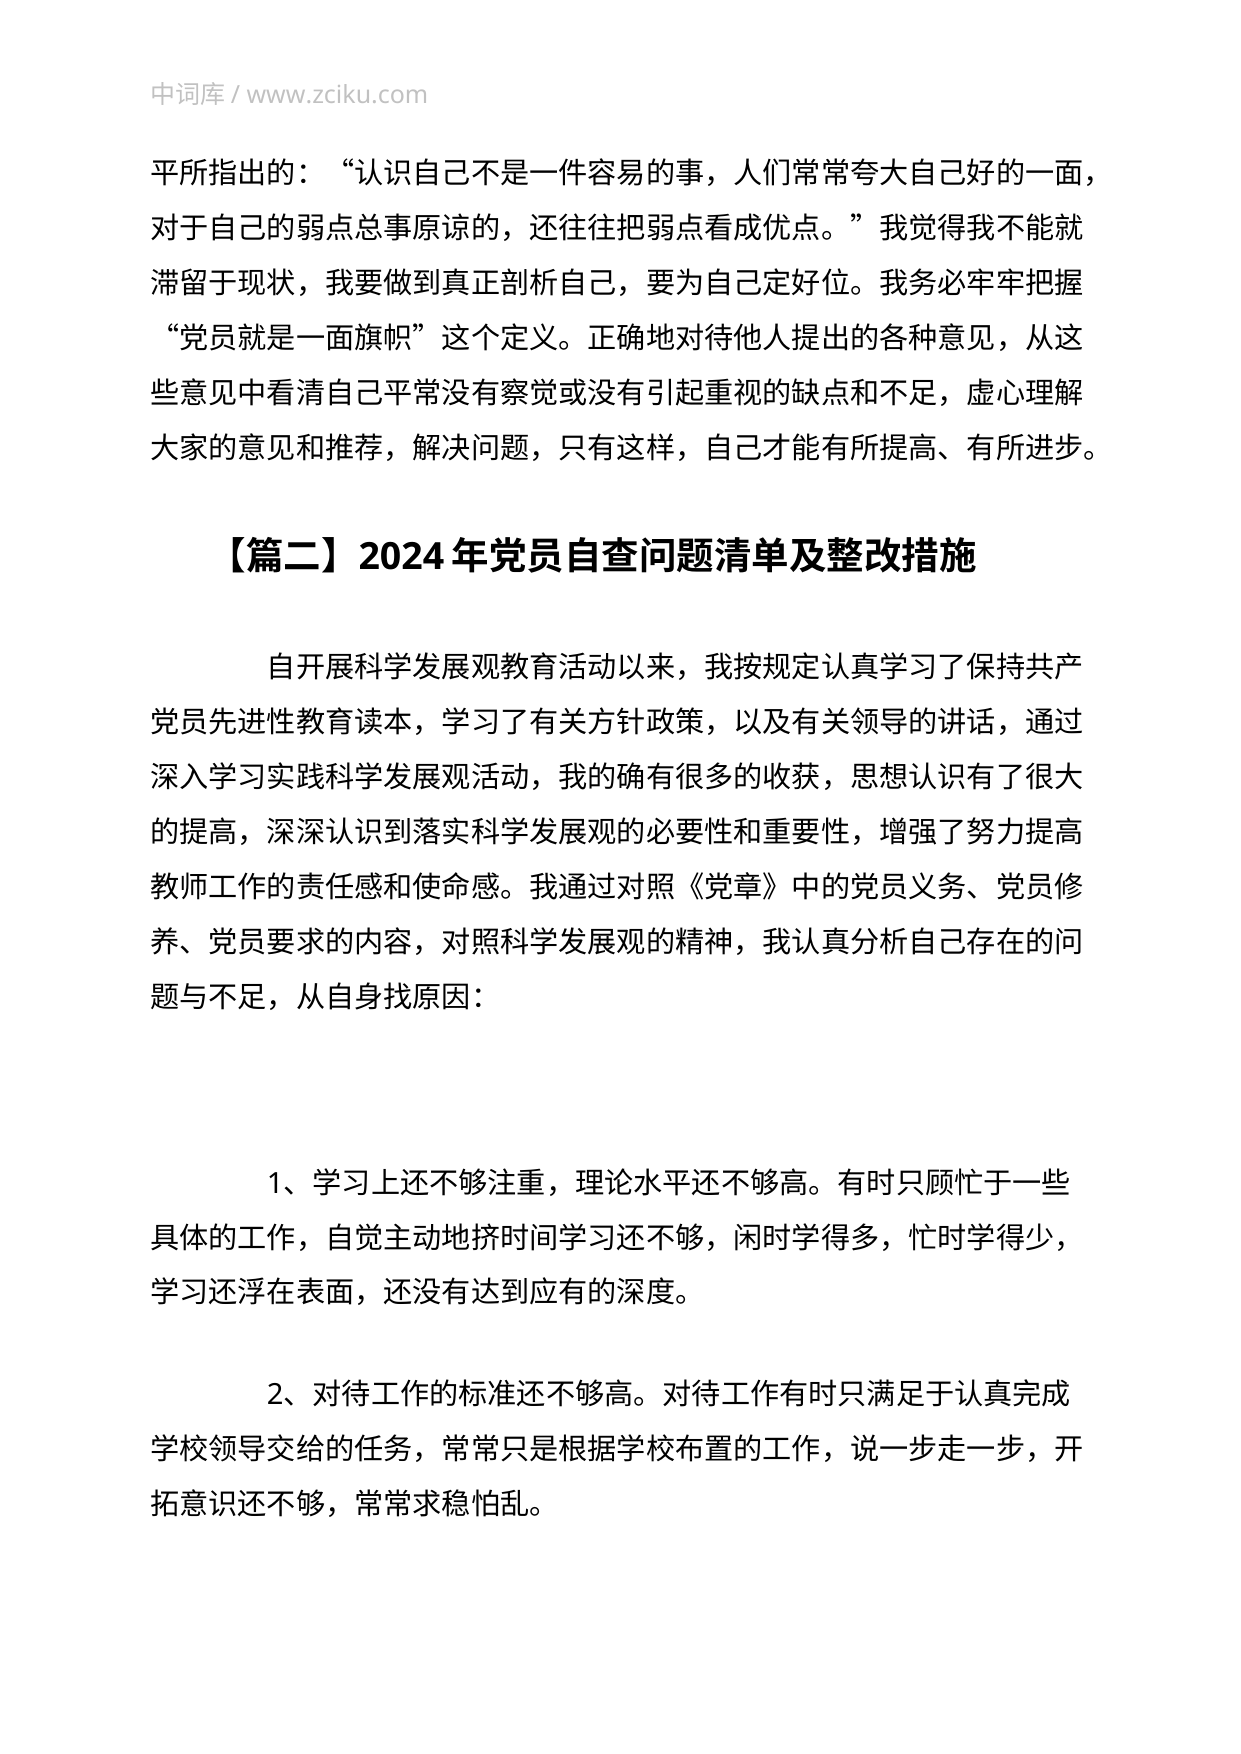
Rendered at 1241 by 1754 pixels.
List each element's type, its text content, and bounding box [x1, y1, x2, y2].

text 2、对待工作的标准还不够高。对待工作有时只满足于认真完成学校领导交给的任务，常常只是根据学校布置的工作，说一步走一步，开拓意识还不够，常常求稳怕乱。 [150, 1371, 1090, 1523]
text 【篇二】2024年党员自查问题清单及整改措施 [150, 526, 1090, 581]
text 1、学习上还不够注重，理论水平还不够高。有时只顾忙于一些具体的工作，自觉主动地挤时间学习还不够，闲时学得多，忙时学得少，学习还浮在表面，还没有达到应有的深度。 [150, 1159, 1090, 1311]
text 自开展科学发展观教育活动以来，我按规定认真学习了保持共产党员先进性教育读本，学习了有关方针政策，以及有关领导的讲话，通过深入学习实践科学发展观活动，我的确有很多的收获，思想认识有了很大的提高，深深认识到落实科学发展观的必要性和重要性，增强了努力提高教师工作的责任感和使命感。我通过对照《党章》中的党员义务、党员修养、党员要求的内容，对照科学发展观的精神，我认真分析自己存在的问题与不足，从自身找原因： [150, 644, 1090, 1016]
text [150, 150, 1090, 467]
